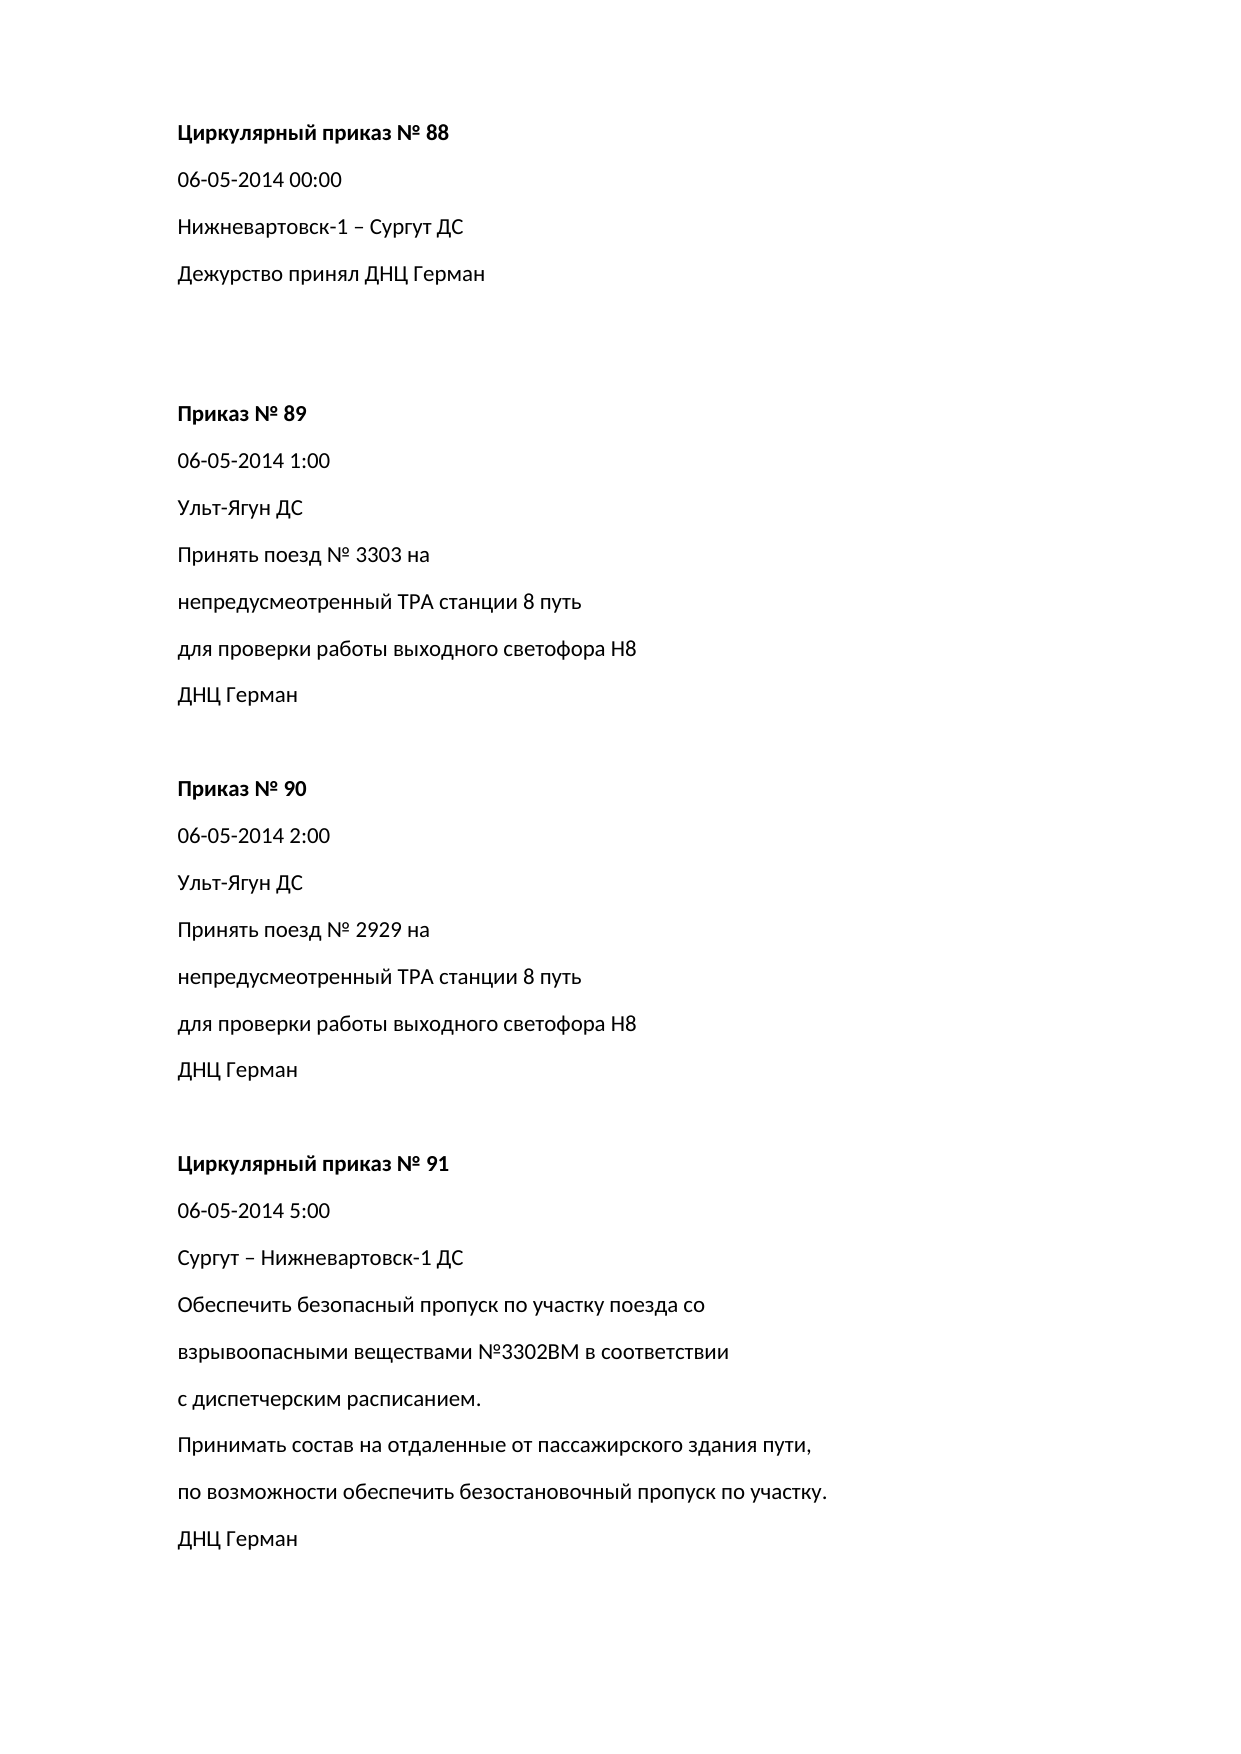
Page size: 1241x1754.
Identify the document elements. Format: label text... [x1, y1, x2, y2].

text с диспетчерским расписанием. [177, 1384, 1152, 1412]
text Дежурство принял ДНЦ Герман [177, 259, 1152, 287]
text Принимать состав на отдаленные от пассажирского здания пути, [177, 1431, 1152, 1459]
text Приказ № 89 [177, 399, 1152, 427]
text Обеспечить безопасный пропуск по участку поезда со [177, 1290, 1152, 1318]
text 06-05-2014 1:00 [177, 446, 1152, 474]
text ДНЦ Герман [177, 1056, 1152, 1084]
text Ульт-Ягун ДС [177, 868, 1152, 896]
text для проверки работы выходного светофора Н8 [177, 634, 1152, 662]
text Принять поезд № 3303 на [177, 540, 1152, 568]
text 06-05-2014 00:00 [177, 165, 1152, 193]
text непредусмеотренный ТРА станции 8 путь [177, 587, 1152, 615]
text Циркулярный приказ № 91 [177, 1149, 1152, 1177]
text Приказ № 90 [177, 774, 1152, 802]
text для проверки работы выходного светофора Н8 [177, 1009, 1152, 1037]
text Принять поезд № 2929 на [177, 915, 1152, 943]
text взрывоопасными веществами №3302ВМ в соответствии [177, 1337, 1152, 1365]
text Сургут – Нижневартовск-1 ДС [177, 1243, 1152, 1271]
text непредусмеотренный ТРА станции 8 путь [177, 962, 1152, 990]
text Ульт-Ягун ДС [177, 493, 1152, 521]
text ДНЦ Герман [177, 681, 1152, 709]
text Нижневартовск-1 – Сургут ДС [177, 212, 1152, 240]
text ДНЦ Герман [177, 1524, 1152, 1552]
text 06-05-2014 2:00 [177, 821, 1152, 849]
text по возможности обеспечить безостановочный пропуск по участку. [177, 1477, 1152, 1506]
text 06-05-2014 5:00 [177, 1196, 1152, 1224]
text Циркулярный приказ № 88 [177, 118, 1152, 146]
